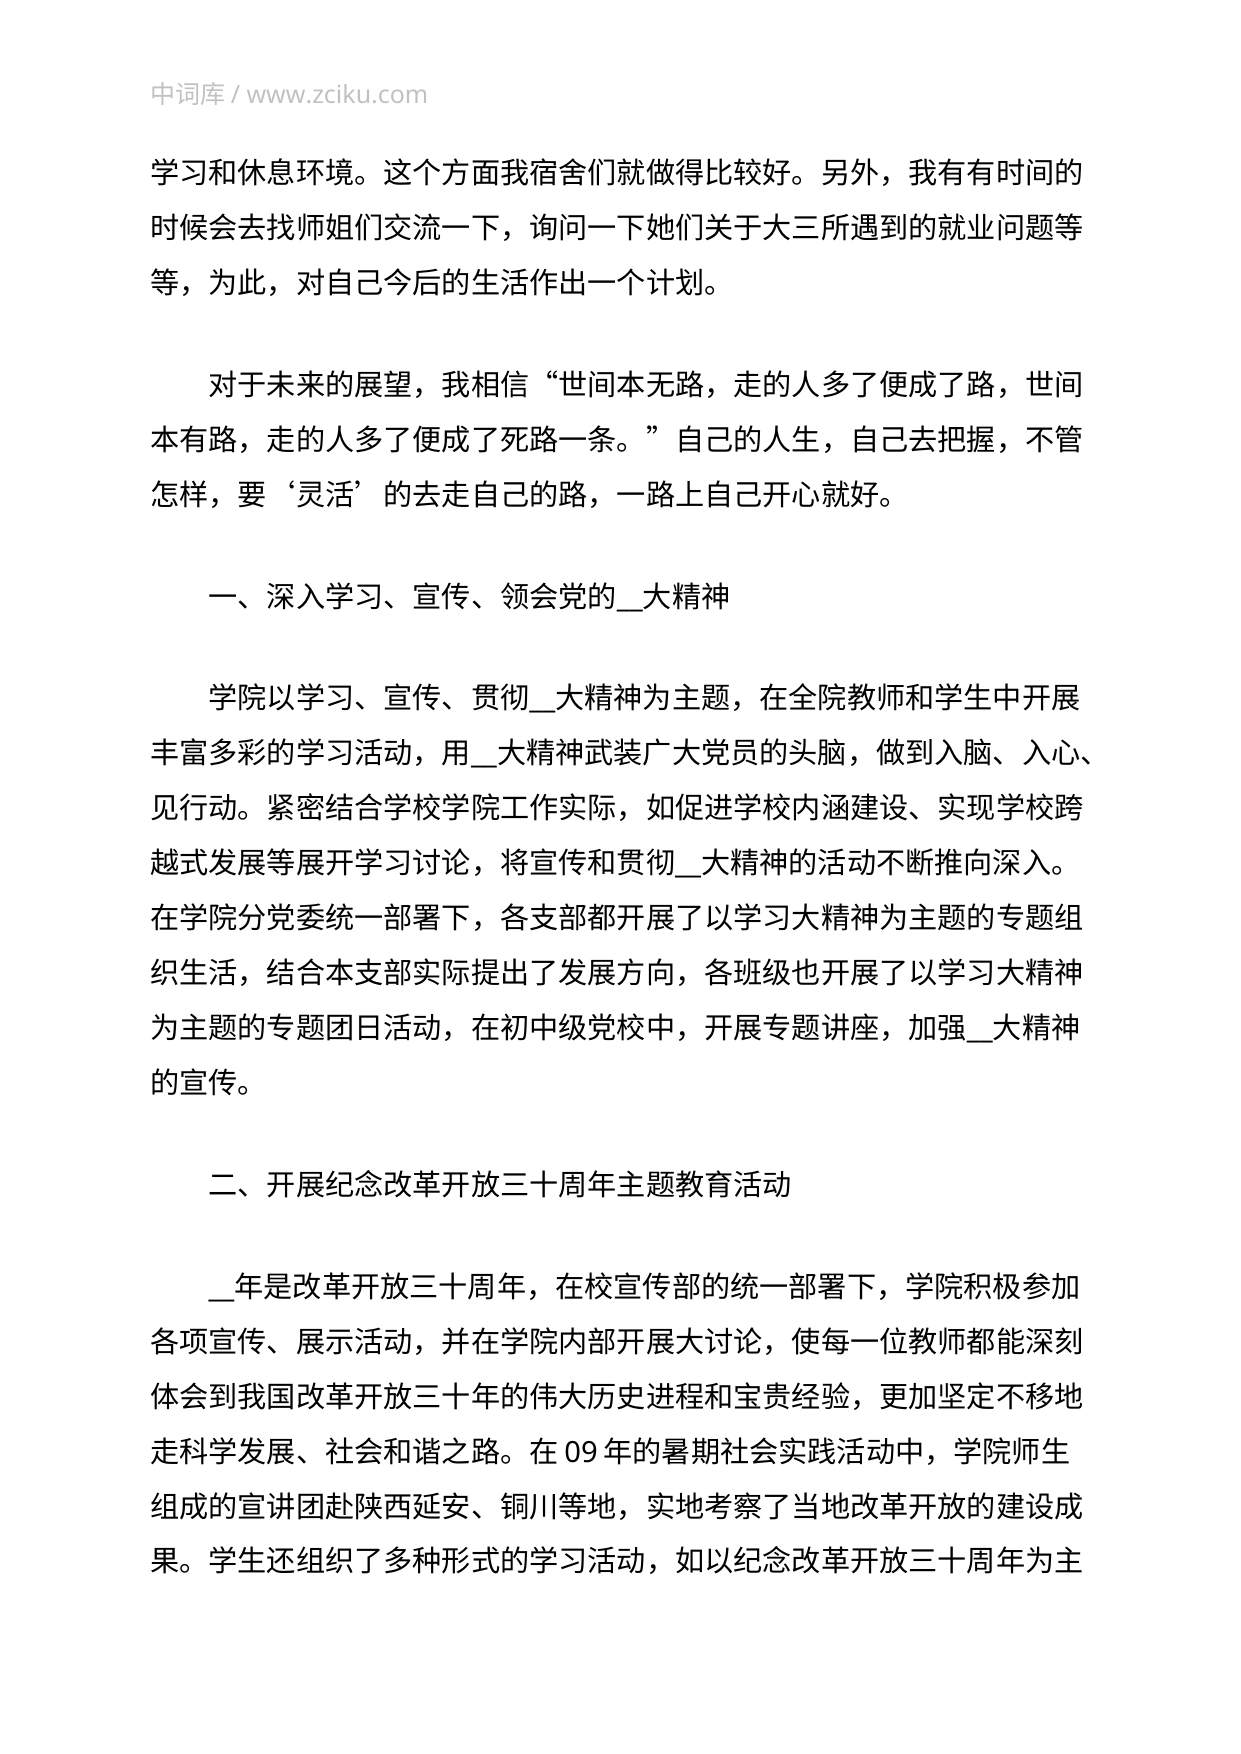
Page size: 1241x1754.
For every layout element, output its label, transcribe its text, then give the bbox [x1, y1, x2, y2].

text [150, 150, 1090, 302]
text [150, 1263, 1090, 1580]
text 对于未来的展望，我相信“世间本无路，走的人多了便成了路，世间本有路，走的人多了便成了死路一条。”自己的人生，自己去把握，不管怎样，要‘灵活’的去走自己的路，一路上自己开心就好。 [150, 362, 1090, 514]
text 学院以学习、宣传、贯彻__大精神为主题，在全院教师和学生中开展丰富多彩的学习活动，用__大精神武装广大党员的头脑，做到入脑、入心、见行动。紧密结合学校学院工作实际，如促进学校内涵建设、实现学校跨越式发展等展开学习讨论，将宣传和贯彻__大精神的活动不断推向深入。在学院分党委统一部署下，各支部都开展了以学习大精神为主题的专题组织生活，结合本支部实际提出了发展方向，各班级也开展了以学习大精神为主题的专题团日活动，在初中级党校中，开展专题讲座，加强__大精神的宣传。 [150, 675, 1090, 1102]
text 二、开展纪念改革开放三十周年主题教育活动 [150, 1162, 1090, 1204]
text 一、深入学习、宣传、领会党的__大精神 [150, 573, 1090, 616]
